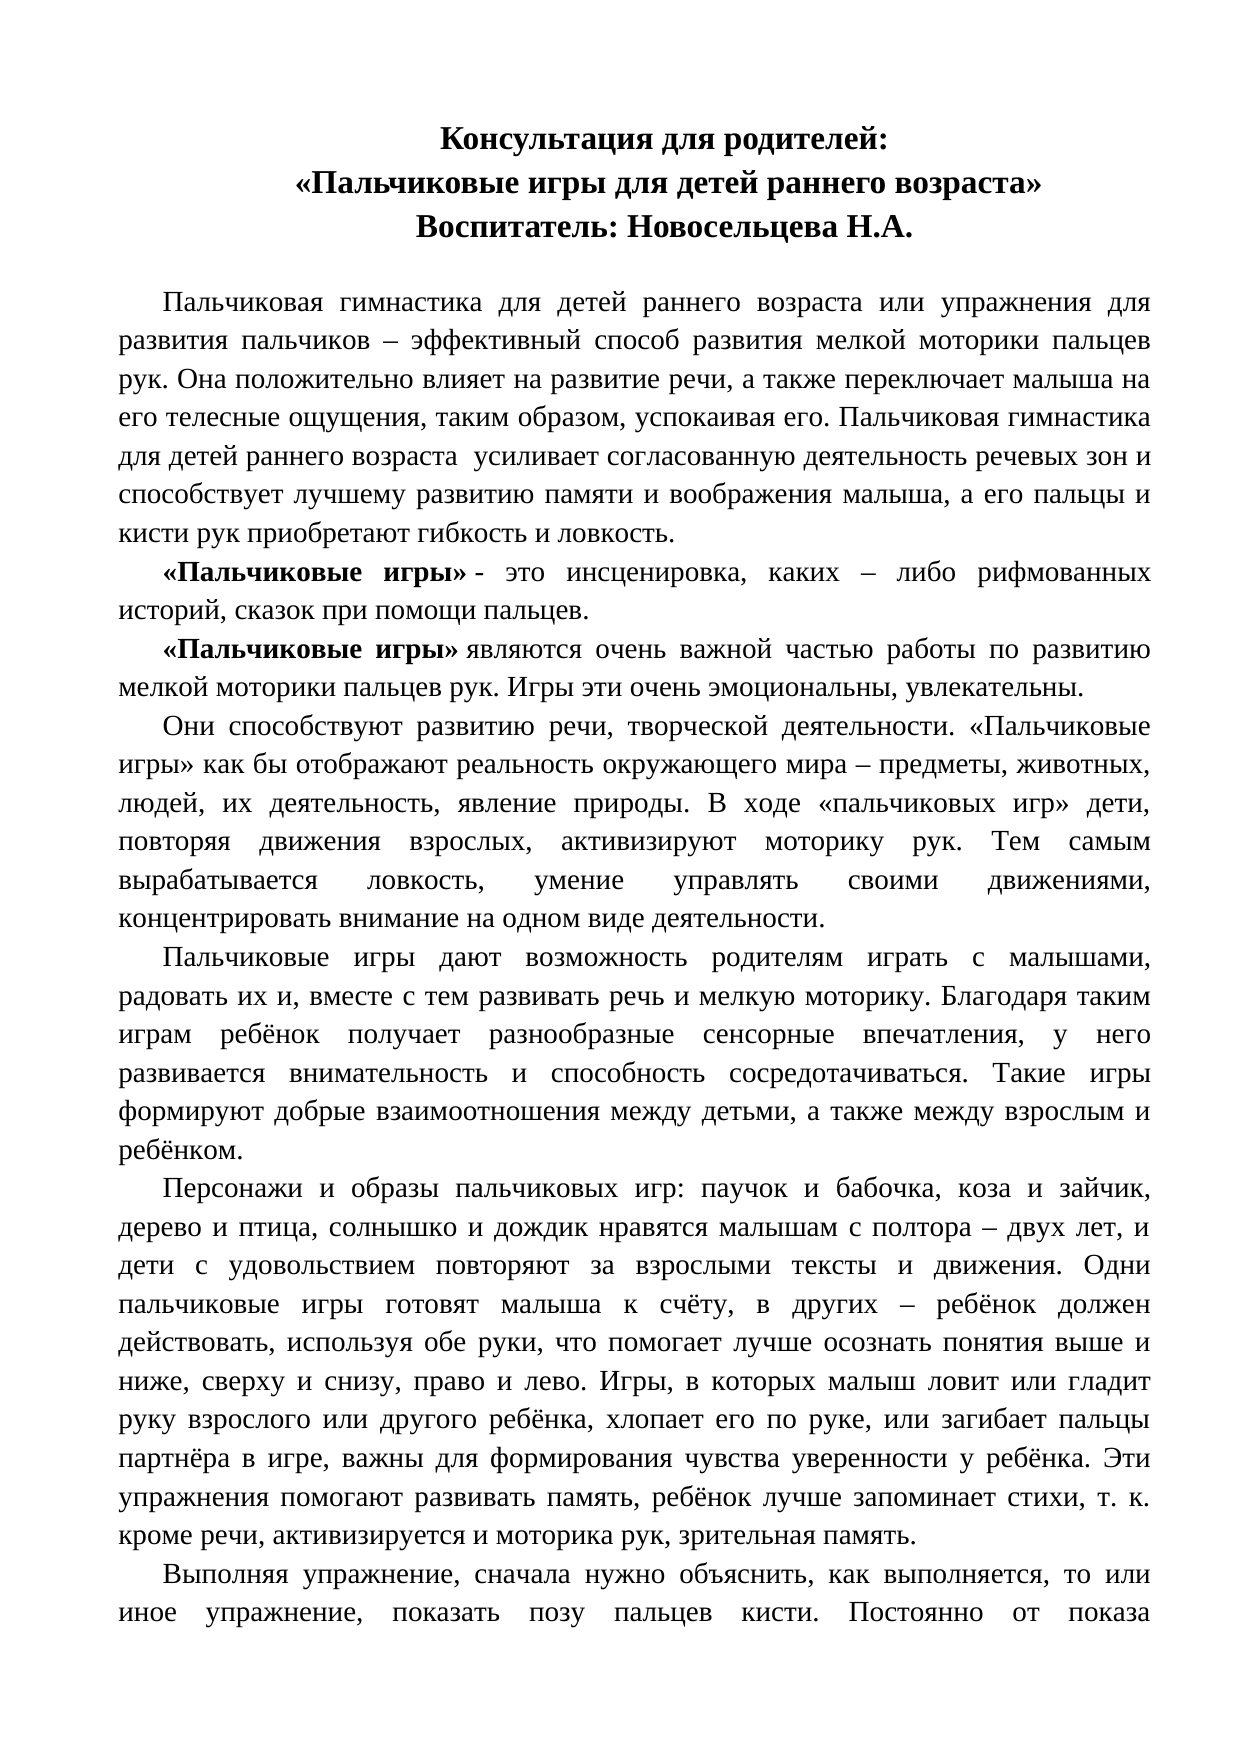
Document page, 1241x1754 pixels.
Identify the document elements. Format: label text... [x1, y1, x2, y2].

subtitle Консультация для родителей: [177, 118, 1152, 156]
subtitle «Пальчиковые игры для детей раннего возраста» [177, 162, 1152, 201]
text Пальчиковая гимнастика для детей раннего возраста или упражнения для развития пальчиков – эффективный способ развития мелкой моторики пальцев рук. Она положительно влияет на развитие речи, а также переключает малыша на его телесные ощущения, таким образом, успокаивая его. Пальчиковая гимнастика для детей раннего возраста усиливает согласованную деятельность речевых зон и способствует лучшему развитию памяти и воображения малыша, а его пальцы и кисти рук приобретают гибкость и ловкость. [118, 284, 1152, 549]
subtitle Воспитатель: Новосельцева Н.А. [177, 206, 1152, 244]
text «Пальчиковые игры» являются очень важной частью работы по развитию мелкой моторики пальцев рук. Игры эти очень эмоциональны, увлекательны. [118, 631, 1152, 703]
text Они способствуют развитию речи, творческой деятельности. «Пальчиковые игры» как бы отображают реальность окружающего мира – предметы, животных, людей, их деятельность, явление природы. В ходе «пальчиковых игр» дети, повторяя движения взрослых, активизируют моторику рук. Тем самым вырабатывается ловкость, умение управлять своими движениями, концентрировать внимание на одном виде деятельности. [118, 708, 1152, 934]
text Пальчиковые игры дают возможность родителям играть с малышами, радовать их и, вместе с тем развивать речь и мелкую моторику. Благодаря таким играм ребёнок получает разнообразные сенсорные впечатления, у него развивается внимательность и способность сосредотачиваться. Такие игры формируют добрые взаимоотношения между детьми, а также между взрослым и ребёнком. [118, 939, 1152, 1165]
text Персонажи и образы пальчиковых игр: паучок и бабочка, коза и зайчик, дерево и птица, солнышко и дождик нравятся малышам с полтора – двух лет, и дети с удовольствием повторяют за взрослыми тексты и движения. Одни пальчиковые игры готовят малыша к счёту, в других – ребёнок должен действовать, используя обе руки, что помогает лучше осознать понятия выше и ниже, сверху и снизу, право и лево. Игры, в которых малыш ловит или гладит руку взрослого или другого ребёнка, хлопает его по руке, или загибает пальцы партнёра в игре, важны для формирования чувства уверенности у ребёнка. Эти упражнения помогают развивать память, ребёнок лучше запоминает стихи, т. к. кроме речи, активизируется и моторика рук, зрительная память. [118, 1170, 1152, 1551]
text «Пальчиковые игры» - это инсценировка, каких – либо рифмованных историй, сказок при помощи пальцев. [118, 554, 1152, 626]
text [118, 1556, 1152, 1628]
